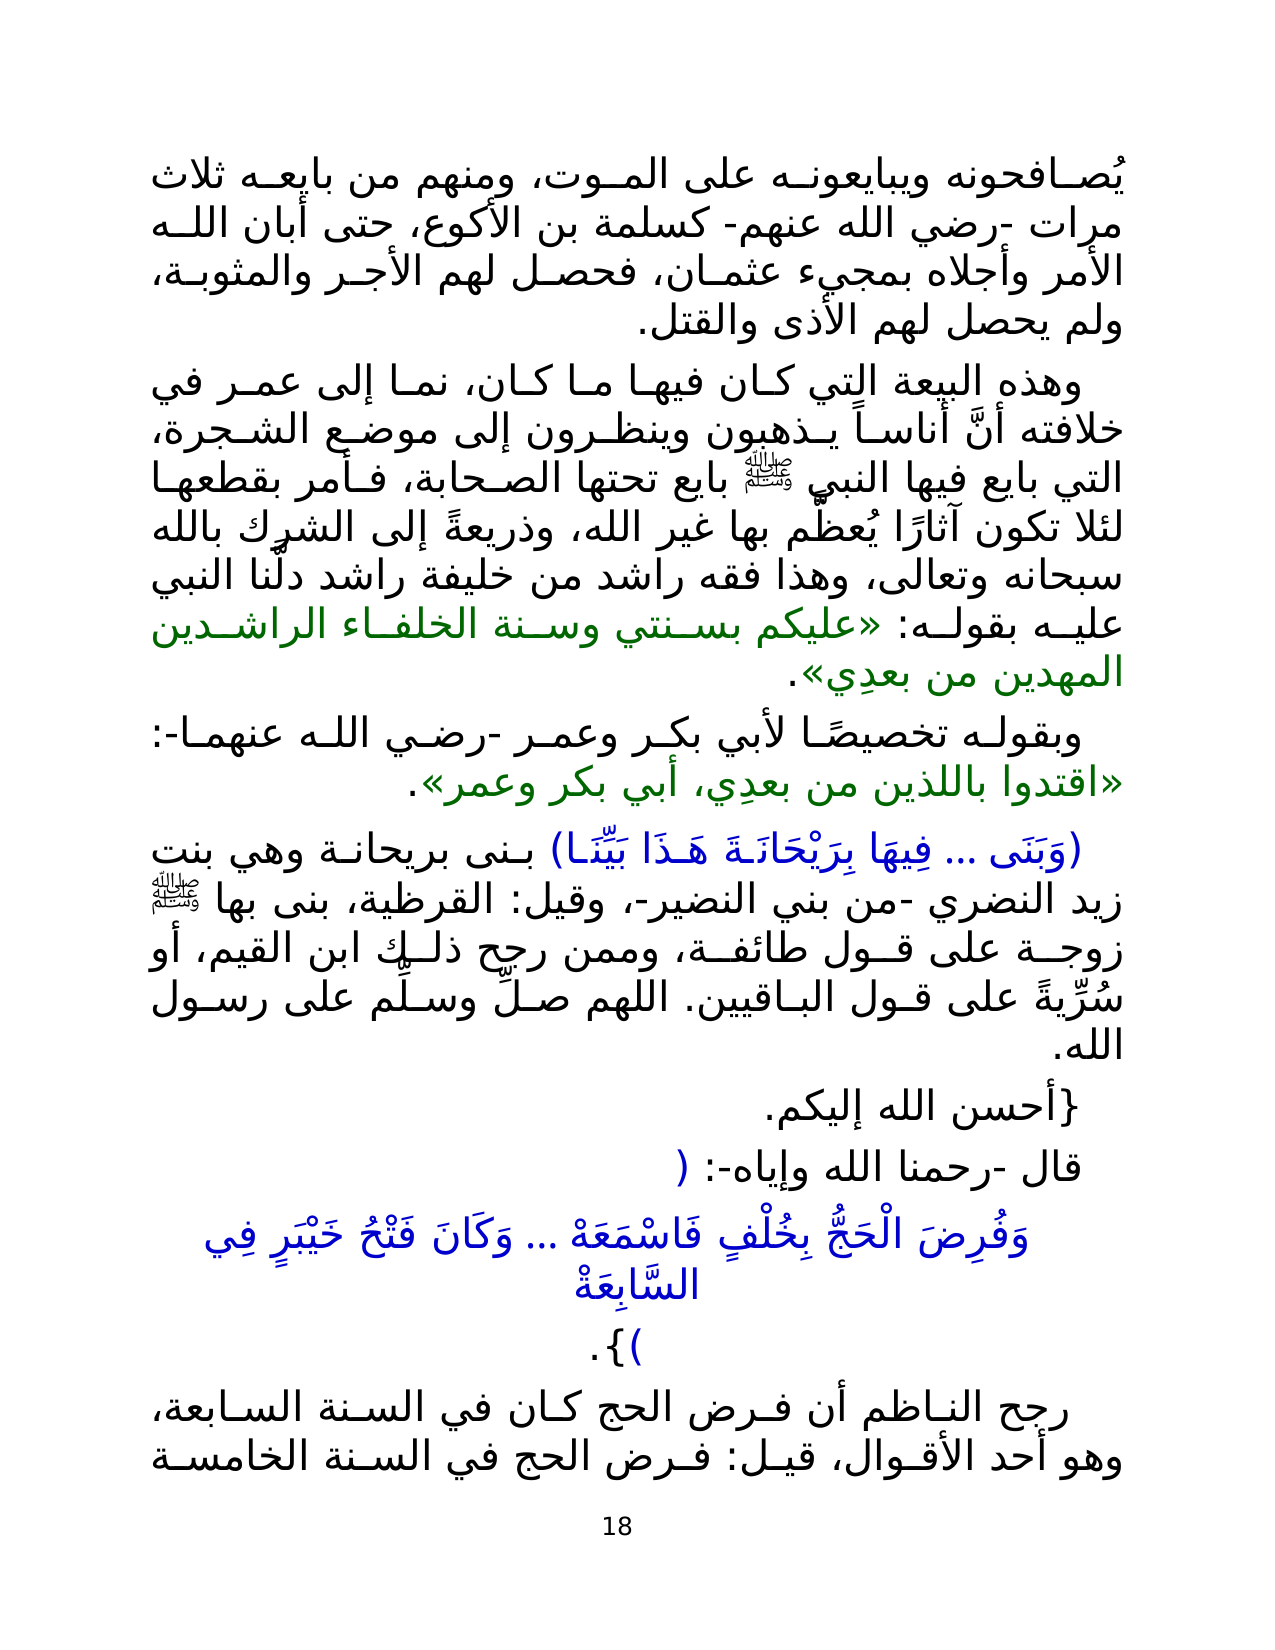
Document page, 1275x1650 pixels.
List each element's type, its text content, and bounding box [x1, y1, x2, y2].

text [150, 1383, 1125, 1480]
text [150, 150, 1125, 344]
text وبقوله تخصيصًا لأبي بكر وعمر -رضي الله عنهما-: «اقتدوا باللذين من بعدِي، أبي بكر وعمر». [150, 709, 1125, 806]
text {أحسن الله إليكم. [150, 1082, 1125, 1131]
text قال -رحمنا الله وإياه-: ( [150, 1143, 1125, 1192]
text (وَبَنَى ... فِيهَا بِرَيْحَانَةَ هَذَا بَيِّنَا) بنى بريحانة وهي بنت زيد النضري -من بني النضير-، وقيل: القرظية، بنى بها ﷺ زوجة على قول طائفة، وممن رجح ذلك ابن القيم، أو سُرِّيةً على قول الباقيين. اللهم صلِّ وسلِّم على رسول الله. [150, 818, 1125, 1069]
text وَفُرِضَ الْحَجُّ بِخُلْفٍ فَاسْمَعَهْ ... وَكَانَ فَتْحُ خَيْبَرٍ فِي السَّابِعَةْ [150, 1204, 1125, 1309]
text )}. [150, 1322, 1125, 1370]
text وهذه البيعة التي كان فيها ما كان، نما إلى عمر في خلافته أنَّ أناساً يذهبون وينظرون إلى موضع الشجرة، التي بايع فيها النبي ﷺ بايع تحتها الصحابة، فأمر بقطعها لئلا تكون آثارًا يُعظَّم بها غير الله، وذريعةً إلى الشرك بالله سبحانه وتعالى، وهذا فقه راشد من خليفة راشد دلَّنا النبي عليه بقوله: «عليكم بسنتي وسنة الخلفاء الراشدين المهدين من بعدِي». [150, 357, 1125, 696]
